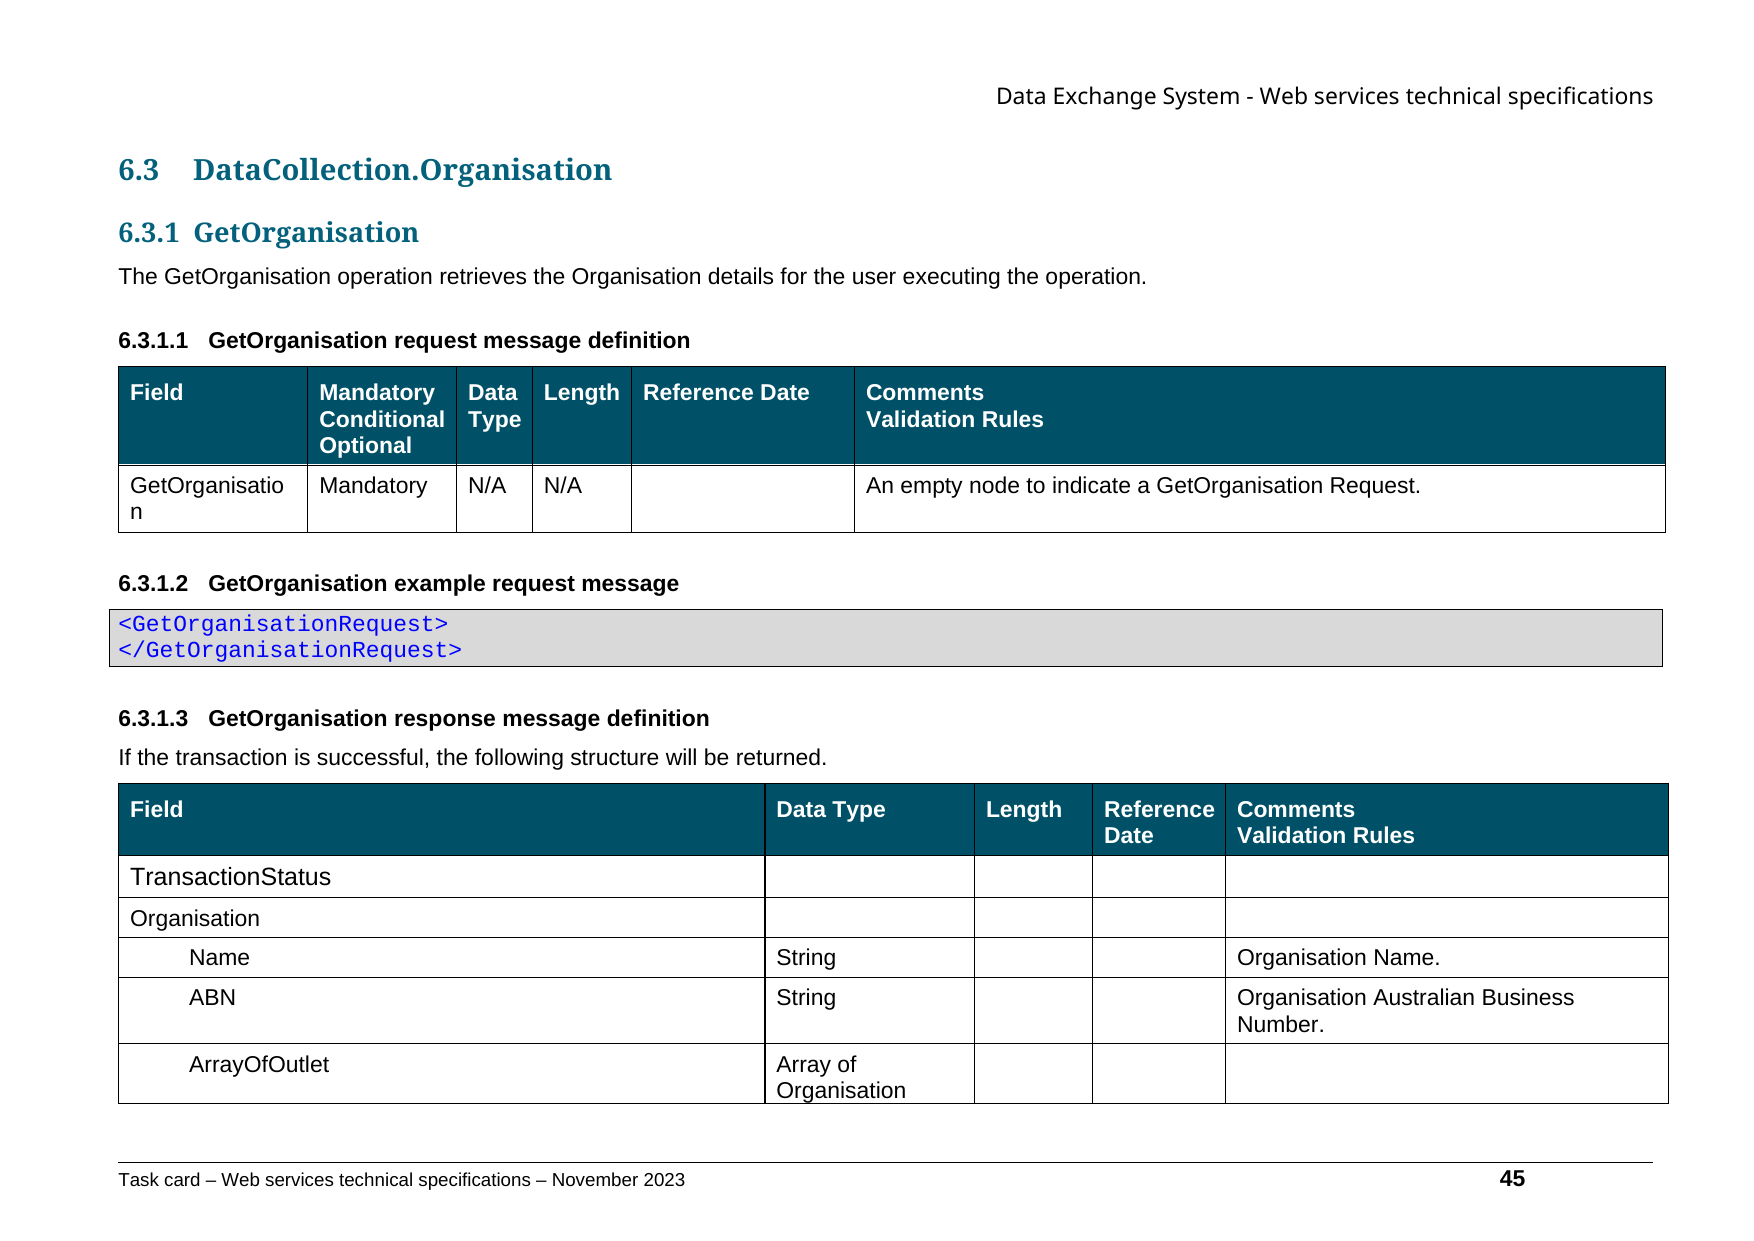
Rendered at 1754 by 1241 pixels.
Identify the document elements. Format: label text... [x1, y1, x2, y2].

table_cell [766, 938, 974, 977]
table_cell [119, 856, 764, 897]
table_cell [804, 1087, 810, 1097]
subtitle GetOrganisation [118, 213, 1653, 250]
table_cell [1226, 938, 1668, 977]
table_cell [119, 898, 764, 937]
subtitle DataCollection.Organisation [118, 149, 1653, 188]
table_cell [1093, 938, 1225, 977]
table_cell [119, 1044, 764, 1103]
text If the transaction is successful, the following structure will be returned. [118, 743, 1653, 770]
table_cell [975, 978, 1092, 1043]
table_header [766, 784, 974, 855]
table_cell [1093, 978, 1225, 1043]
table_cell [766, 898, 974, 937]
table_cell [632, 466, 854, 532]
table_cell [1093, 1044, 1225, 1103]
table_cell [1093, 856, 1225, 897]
subtitle GetOrganisation response message definition [118, 705, 1653, 731]
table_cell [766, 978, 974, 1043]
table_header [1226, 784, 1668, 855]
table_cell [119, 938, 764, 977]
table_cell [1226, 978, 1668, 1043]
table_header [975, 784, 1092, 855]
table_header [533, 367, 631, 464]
subtitle GetOrganisation example request message [118, 570, 1653, 597]
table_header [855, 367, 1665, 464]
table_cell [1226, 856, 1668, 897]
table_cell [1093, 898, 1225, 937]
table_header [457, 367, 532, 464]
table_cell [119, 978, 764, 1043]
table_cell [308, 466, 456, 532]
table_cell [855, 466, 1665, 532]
subtitle GetOrganisation request message definition [118, 327, 1653, 353]
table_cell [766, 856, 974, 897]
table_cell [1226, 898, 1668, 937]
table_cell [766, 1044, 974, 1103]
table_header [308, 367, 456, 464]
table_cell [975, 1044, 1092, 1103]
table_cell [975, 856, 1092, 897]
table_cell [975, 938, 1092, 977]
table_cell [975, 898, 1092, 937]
text The GetOrganisation operation retrieves the Organisation details for the user executing the operation. [118, 263, 1653, 289]
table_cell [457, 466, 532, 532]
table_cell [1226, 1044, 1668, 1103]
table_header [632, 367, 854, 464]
text </GetOrganisationRequest> [110, 635, 1662, 666]
text <GetOrganisationRequest> [110, 610, 1662, 635]
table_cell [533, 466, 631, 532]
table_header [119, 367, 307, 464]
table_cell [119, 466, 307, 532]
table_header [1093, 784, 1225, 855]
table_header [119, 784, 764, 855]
